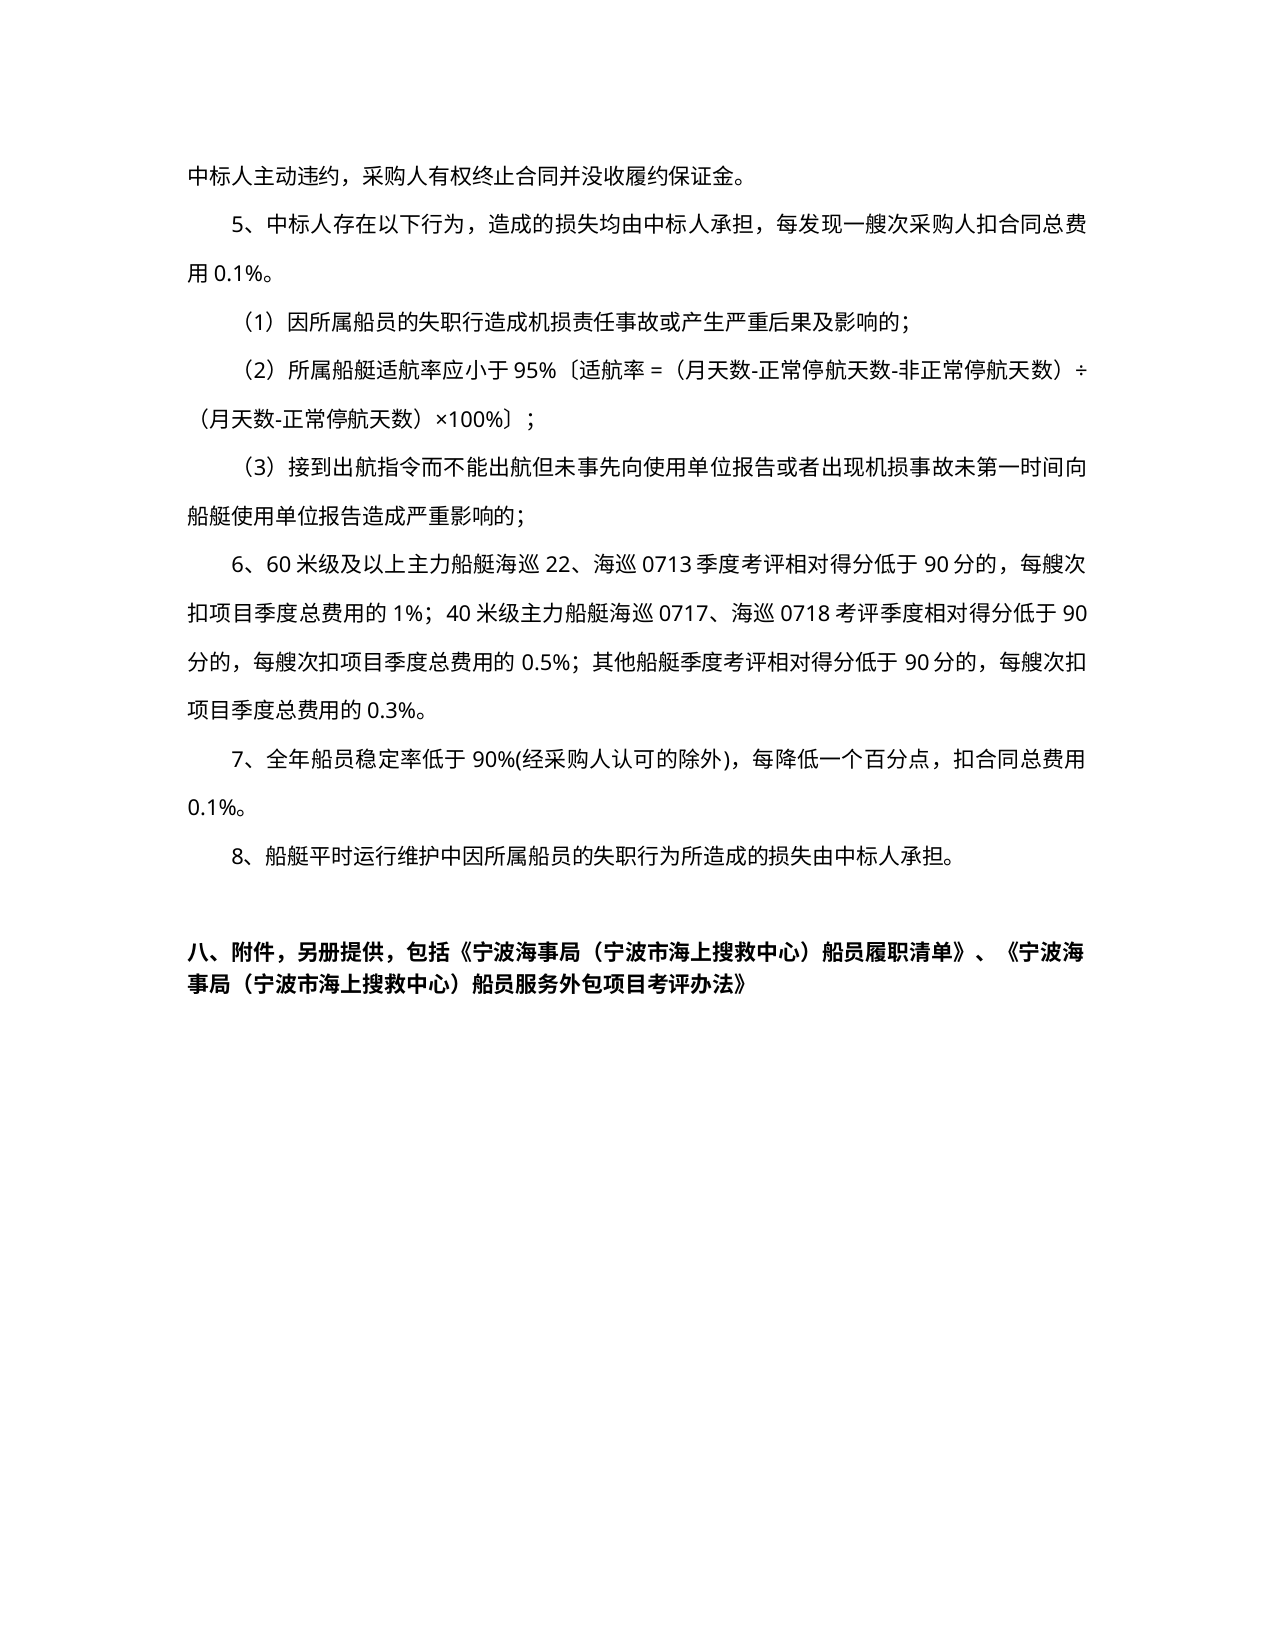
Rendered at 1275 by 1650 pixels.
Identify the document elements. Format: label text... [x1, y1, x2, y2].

text 7、全年船员稳定率低于90%(经采购人认可的除外)，每降低一个百分点，扣合同总费用0.1%。 [187, 741, 1087, 822]
text 5、中标人存在以下行为，造成的损失均由中标人承担，每发现一艘次采购人扣合同总费用0.1%。 [187, 207, 1087, 288]
text （1）因所属船员的失职行造成机损责任事故或产生严重后果及影响的； [187, 304, 1087, 337]
text 8、船艇平时运行维护中因所属船员的失职行为所造成的损失由中标人承担。 [187, 838, 1087, 871]
text 八、附件，另册提供，包括《宁波海事局（宁波市海上搜救中心）船员履职清单》、《宁波海事局（宁波市海上搜救中心）船员服务外包项目考评办法》 [187, 934, 1087, 999]
text 6、60米级及以上主力船艇海巡22、海巡0713季度考评相对得分低于90分的，每艘次扣项目季度总费用的1%；40米级主力船艇海巡0717、海巡0718考评季度相对得分低于90分的，每艘次扣项目季度总费用的0.5%；其他船艇季度考评相对得分低于90分的，每艘次扣项目季度总费用的0.3%。 [187, 547, 1087, 725]
text （3）接到出航指令而不能出航但未事先向使用单位报告或者出现机损事故未第一时间向船艇使用单位报告造成严重影响的； [187, 449, 1087, 531]
text （2）所属船艇适航率应小于95%〔适航率 =（月天数-正常停航天数-非正常停航天数）÷（月天数-正常停航天数）×100%〕； [187, 352, 1087, 434]
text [187, 159, 1087, 191]
